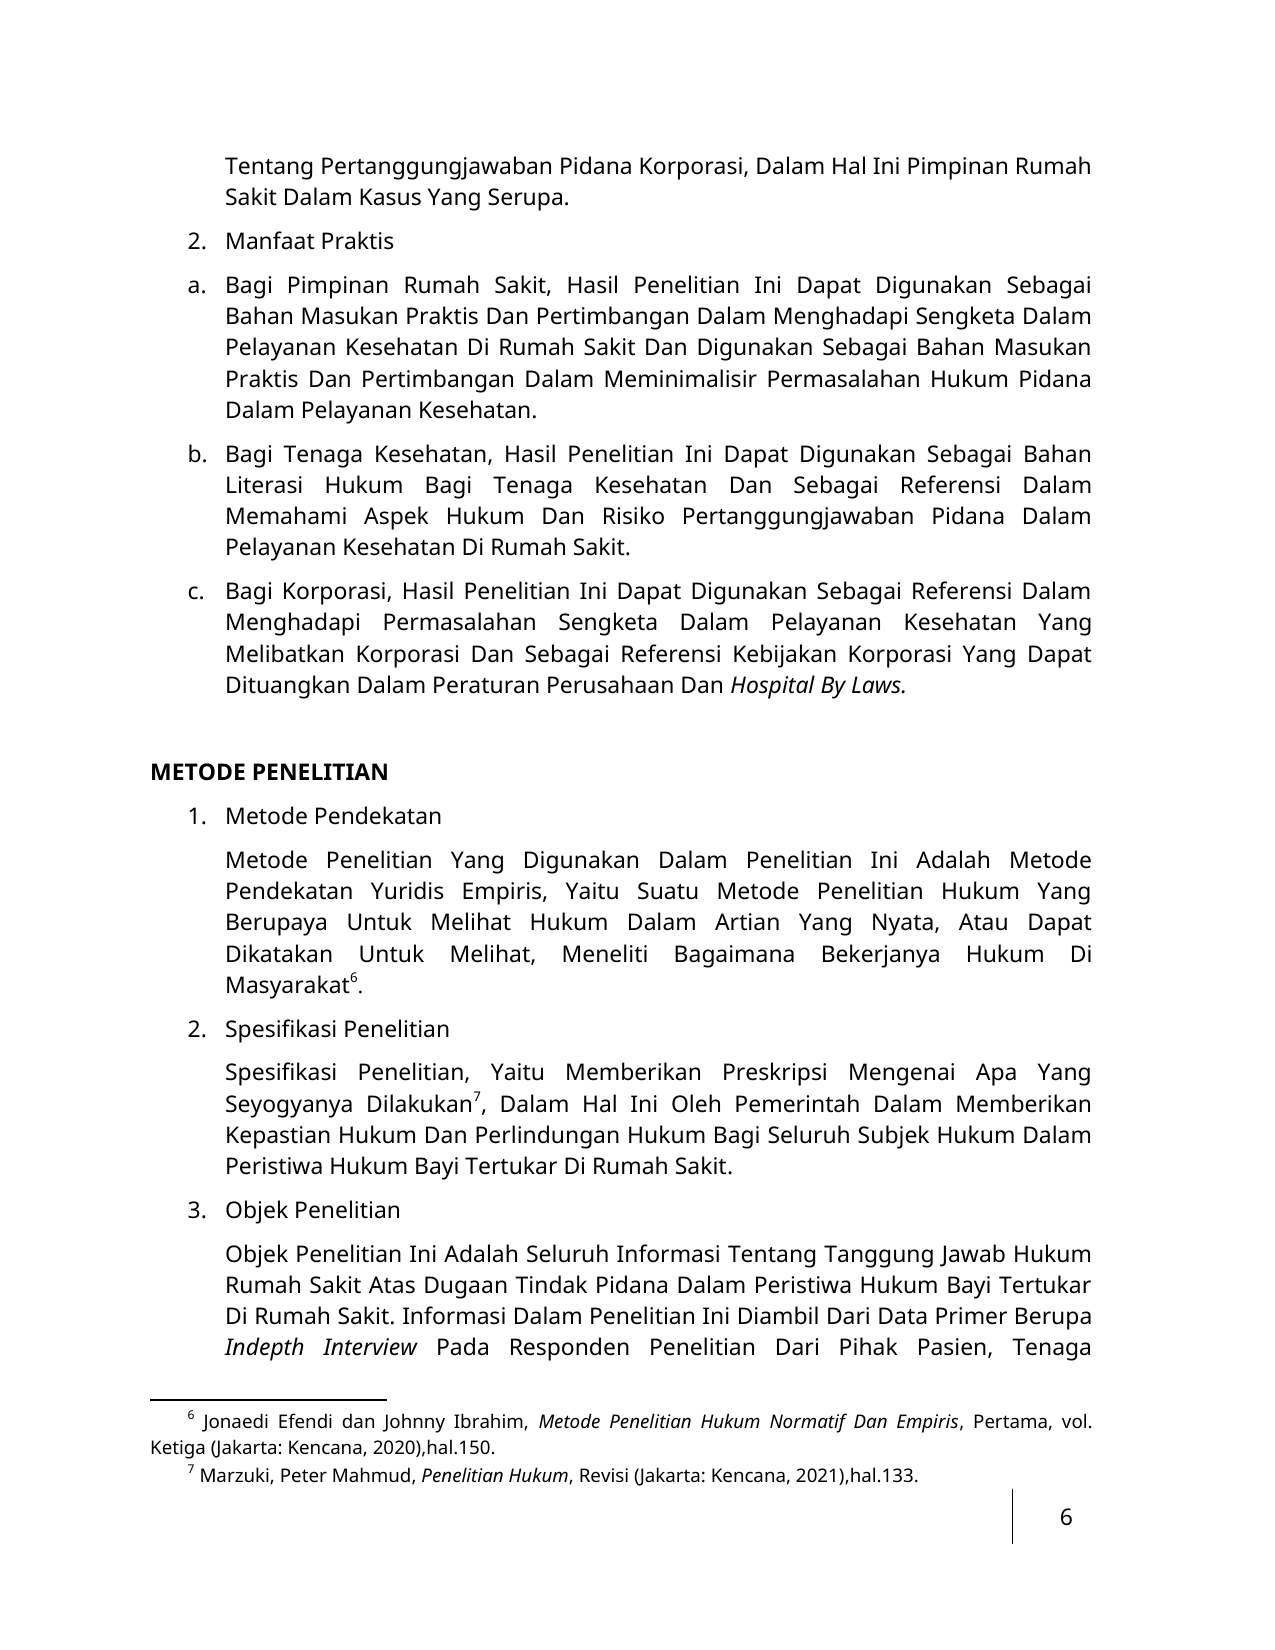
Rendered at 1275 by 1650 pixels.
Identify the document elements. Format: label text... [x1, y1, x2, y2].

list Spesifikasi Penelitian [187, 1012, 1093, 1044]
text Metode Penelitian Yang Digunakan Dalam Penelitian Ini Adalah Metode Pendekatan Yuridis Empiris, Yaitu Suatu Metode Penelitian Hukum Yang Berupaya Untuk Melihat Hukum Dalam Artian Yang Nyata, Atau Dapat Dikatakan Untuk Melihat, Meneliti Bagaimana Bekerjanya Hukum Di Masyarakat. [225, 844, 1093, 1000]
list Bagi Tenaga Kesehatan, Hasil Penelitian Ini Dapat Digunakan Sebagai Bahan Literasi Hukum Bagi Tenaga Kesehatan Dan Sebagai Referensi Dalam Memahami Aspek Hukum Dan Risiko Pertanggungjawaban Pidana Dalam Pelayanan Kesehatan Di Rumah Sakit. [187, 437, 1093, 562]
text METODE PENELITIAN [150, 756, 1093, 787]
list Metode Pendekatan [187, 800, 1093, 831]
text Spesifikasi Penelitian, Yaitu Memberikan Preskripsi Mengenai Apa Yang Seyogyanya Dilakukan, Dalam Hal Ini Oleh Pemerintah Dalam Memberikan Kepastian Hukum Dan Perlindungan Hukum Bagi Seluruh Subjek Hukum Dalam Peristiwa Hukum Bayi Tertukar Di Rumah Sakit. [225, 1056, 1093, 1181]
list Bagi Pimpinan Rumah Sakit, Hasil Penelitian Ini Dapat Digunakan Sebagai Bahan Masukan Praktis Dan Pertimbangan Dalam Menghadapi Sengketa Dalam Pelayanan Kesehatan Di Rumah Sakit Dan Digunakan Sebagai Bahan Masukan Praktis Dan Pertimbangan Dalam Meminimalisir Permasalahan Hukum Pidana Dalam Pelayanan Kesehatan. [187, 269, 1093, 425]
list Objek Penelitian [187, 1194, 1093, 1225]
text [225, 1237, 1093, 1362]
list Bagi Korporasi, Hasil Penelitian Ini Dapat Digunakan Sebagai Referensi Dalam Menghadapi Permasalahan Sengketa Dalam Pelayanan Kesehatan Yang Melibatkan Korporasi Dan Sebagai Referensi Kebijakan Korporasi Yang Dapat Dituangkan Dalam Peraturan Perusahaan Dan Hospital By Laws. [187, 575, 1093, 700]
list Manfaat Praktis [187, 225, 1093, 256]
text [225, 150, 1093, 212]
